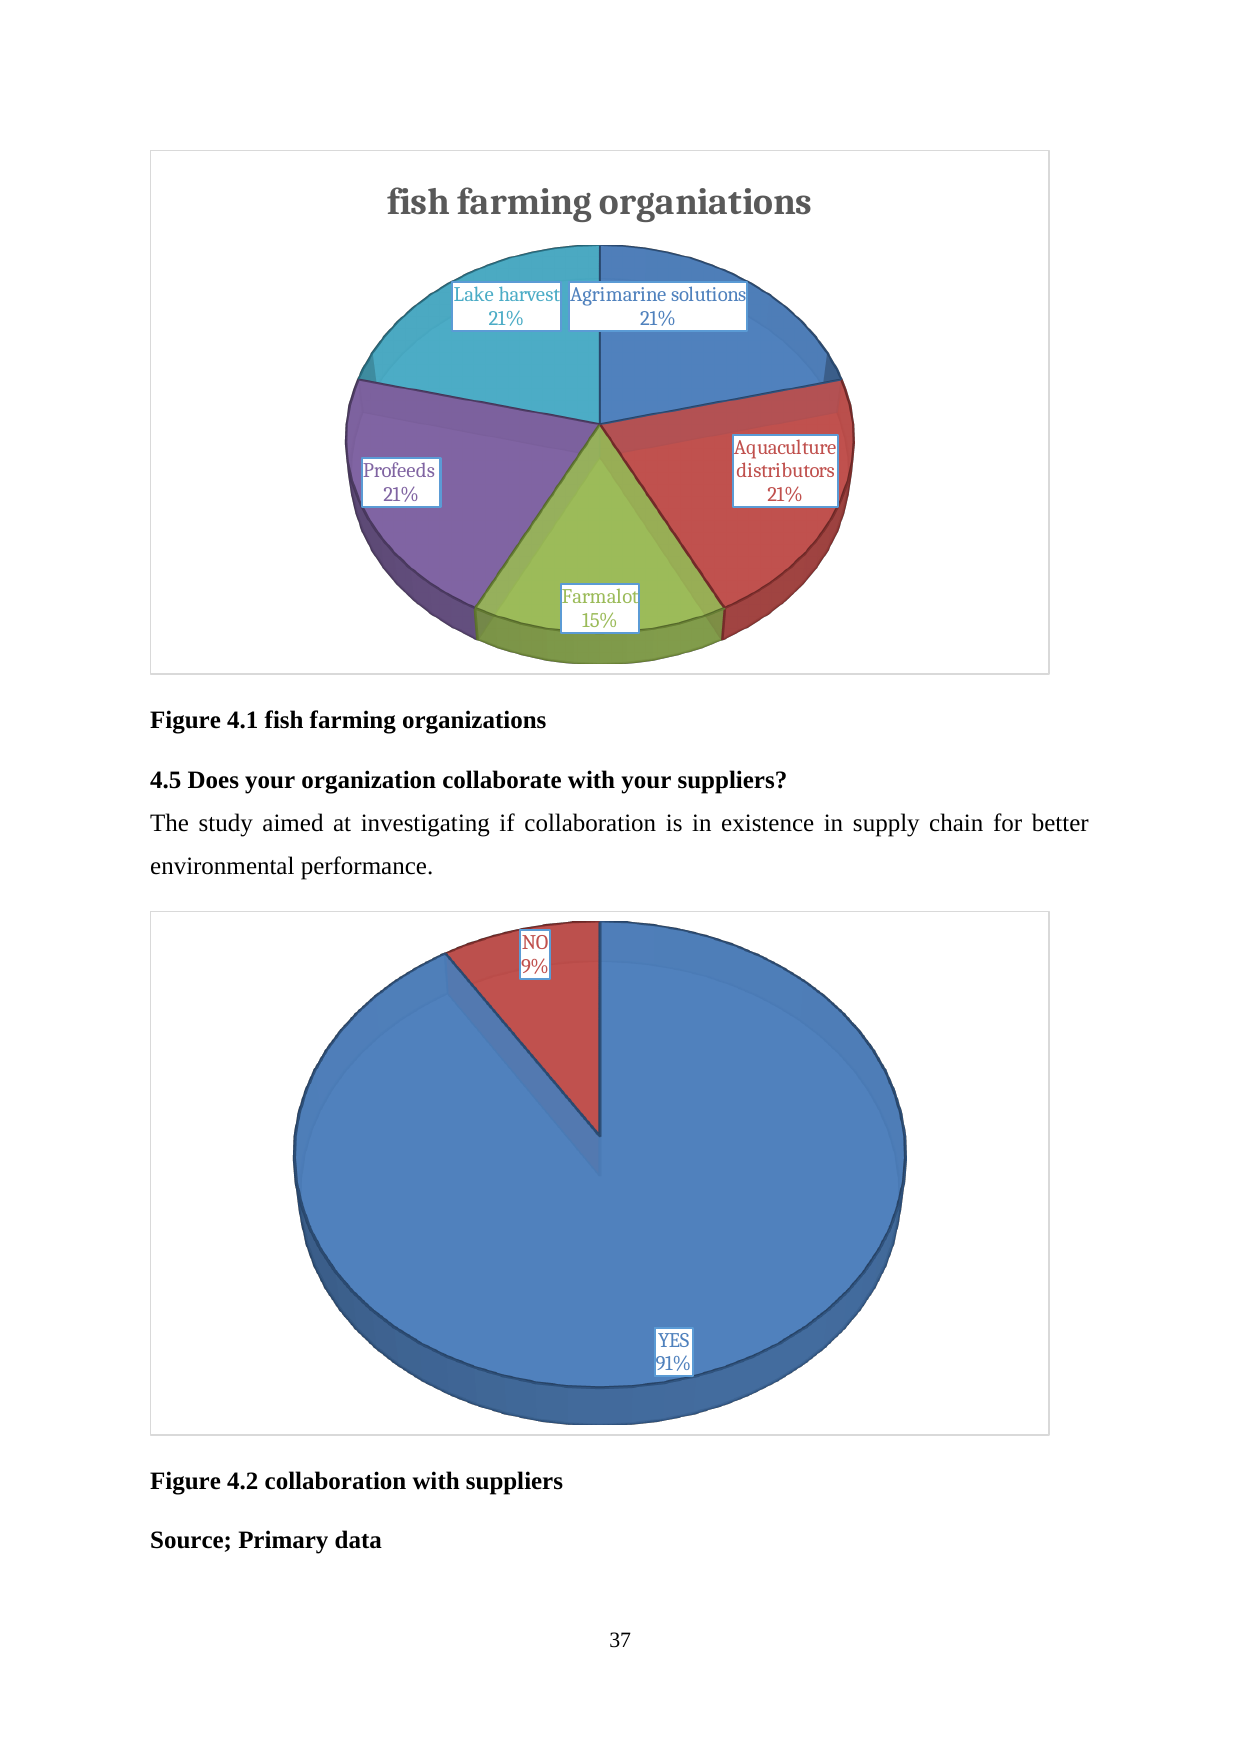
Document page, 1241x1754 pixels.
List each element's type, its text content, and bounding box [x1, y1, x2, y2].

text The study aimed at investigating if collaboration is in existence in supply chain for better environmental performance. [150, 808, 1090, 880]
subtitle 4.5 Does your organization collaborate with your suppliers? [150, 765, 1090, 793]
text Source; Primary data [150, 1526, 1090, 1554]
text Figure 4.1 fish farming organizations [150, 705, 1090, 734]
text Figure 4.2 collaboration with suppliers [150, 1466, 1090, 1494]
